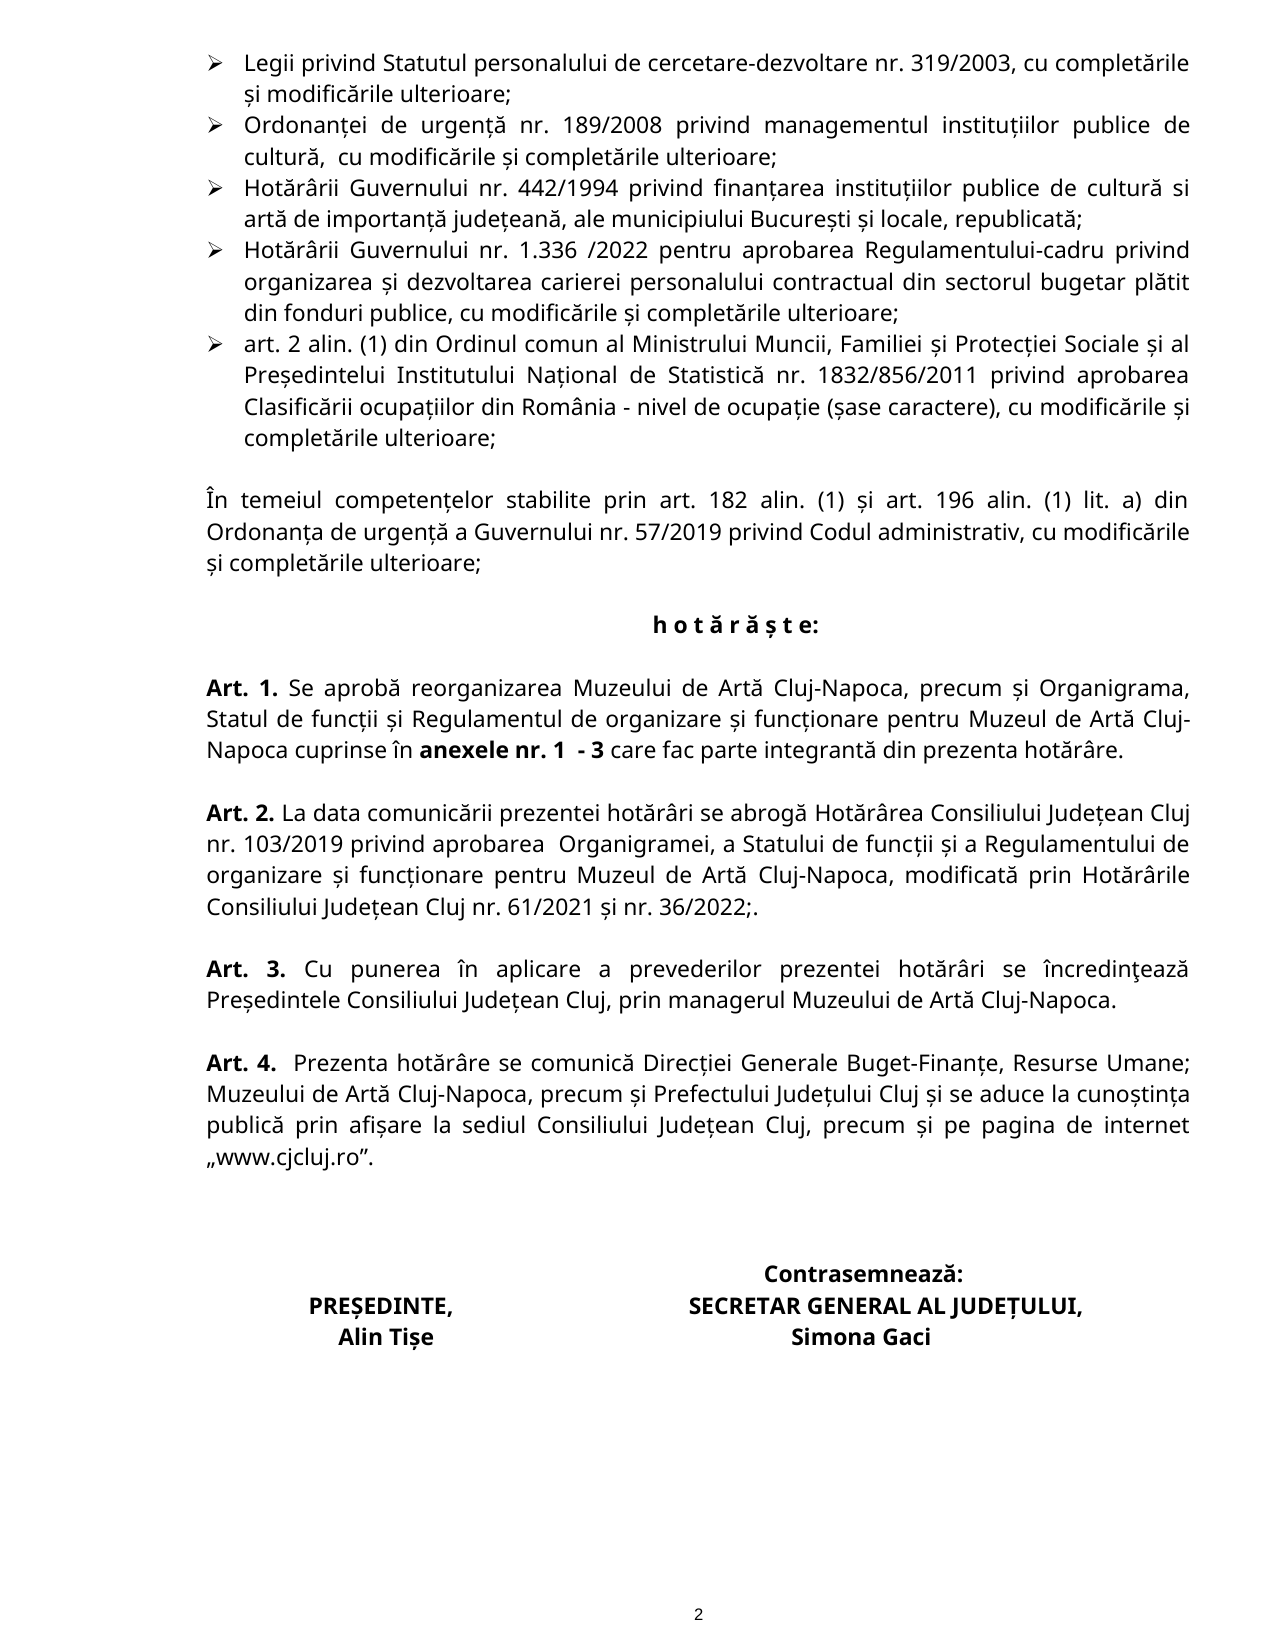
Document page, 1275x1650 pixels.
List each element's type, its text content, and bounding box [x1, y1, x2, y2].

text Art. 1. Se aprobă reorganizarea Muzeului de Artă Cluj-Napoca, precum și Organigrama, Statul de funcții și Regulamentul de organizare și funcționare pentru Muzeul de Artă Cluj-Napoca cuprinse în anexele nr. 1 - 3 care fac parte integrantă din prezenta hotărâre. [206, 672, 1191, 766]
list Legii privind Statutul personalului de cercetare-dezvoltare nr. 319/2003, cu completările și modificările ulterioare; [206, 47, 1191, 109]
list Ordonanţei de urgenţă nr. 189/2008 privind managementul instituţiilor publice de cultură, cu modificările şi completările ulterioare; [206, 109, 1191, 172]
list art. 2 alin. (1) din Ordinul comun al Ministrului Muncii, Familiei şi Protecţiei Sociale şi al Președintelui Institutului Național de Statistică nr. 1832/856/2011 privind aprobarea Clasificării ocupațiilor din România - nivel de ocupaţie (şase caractere), cu modificările şi completările ulterioare; [206, 328, 1191, 453]
text Contrasemnează: [225, 1258, 1191, 1290]
text În temeiul competențelor stabilite prin art. 182 alin. (1) și art. 196 alin. (1) lit. a) din Ordonanța de urgență a Guvernului nr. 57/2019 privind Codul administrativ, cu modificările și completările ulterioare; [206, 484, 1191, 578]
list Hotărârii Guvernului nr. 1.336 /2022 pentru aprobarea Regulamentului-cadru privind organizarea și dezvoltarea carierei personalului contractual din sectorul bugetar plătit din fonduri publice, cu modificările și completările ulterioare; [206, 234, 1191, 328]
text Art. 2. La data comunicării prezentei hotărâri se abrogă Hotărârea Consiliului Judeţean Cluj nr. 103/2019 privind aprobarea Organigramei, a Statului de funcţii și a Regulamentului de organizare și funcționare pentru Muzeul de Artă Cluj-Napoca, modificată prin Hotărârile Consiliului Judeţean Cluj nr. 61/2021 și nr. 36/2022;. [206, 797, 1191, 922]
text Art. 4. Prezenta hotărâre se comunică Direcţiei Generale Buget-Finanţe, Resurse Umane; Muzeului de Artă Cluj-Napoca, precum şi Prefectului Judeţului Cluj şi se aduce la cunoştinţa publică prin afişare la sediul Consiliului Judeţean Cluj, precum şi pe pagina de internet „www.cjcluj.ro”. [206, 1047, 1191, 1172]
text PREŞEDINTE, SECRETAR GENERAL AL JUDEŢULUI, [225, 1290, 1191, 1321]
text Alin Tișe Simona Gaci [225, 1321, 1191, 1352]
text h o t ă r ă ş t e: [206, 609, 1191, 641]
list Hotărârii Guvernului nr. 442/1994 privind finanțarea instituțiilor publice de cultură si artă de importanță județeană, ale municipiului București și locale, republicată; [206, 172, 1191, 234]
text Art. 3. Cu punerea în aplicare a prevederilor prezentei hotărâri se încredinţează Preşedintele Consiliului Judeţean Cluj, prin managerul Muzeului de Artă Cluj-Napoca. [206, 953, 1191, 1016]
